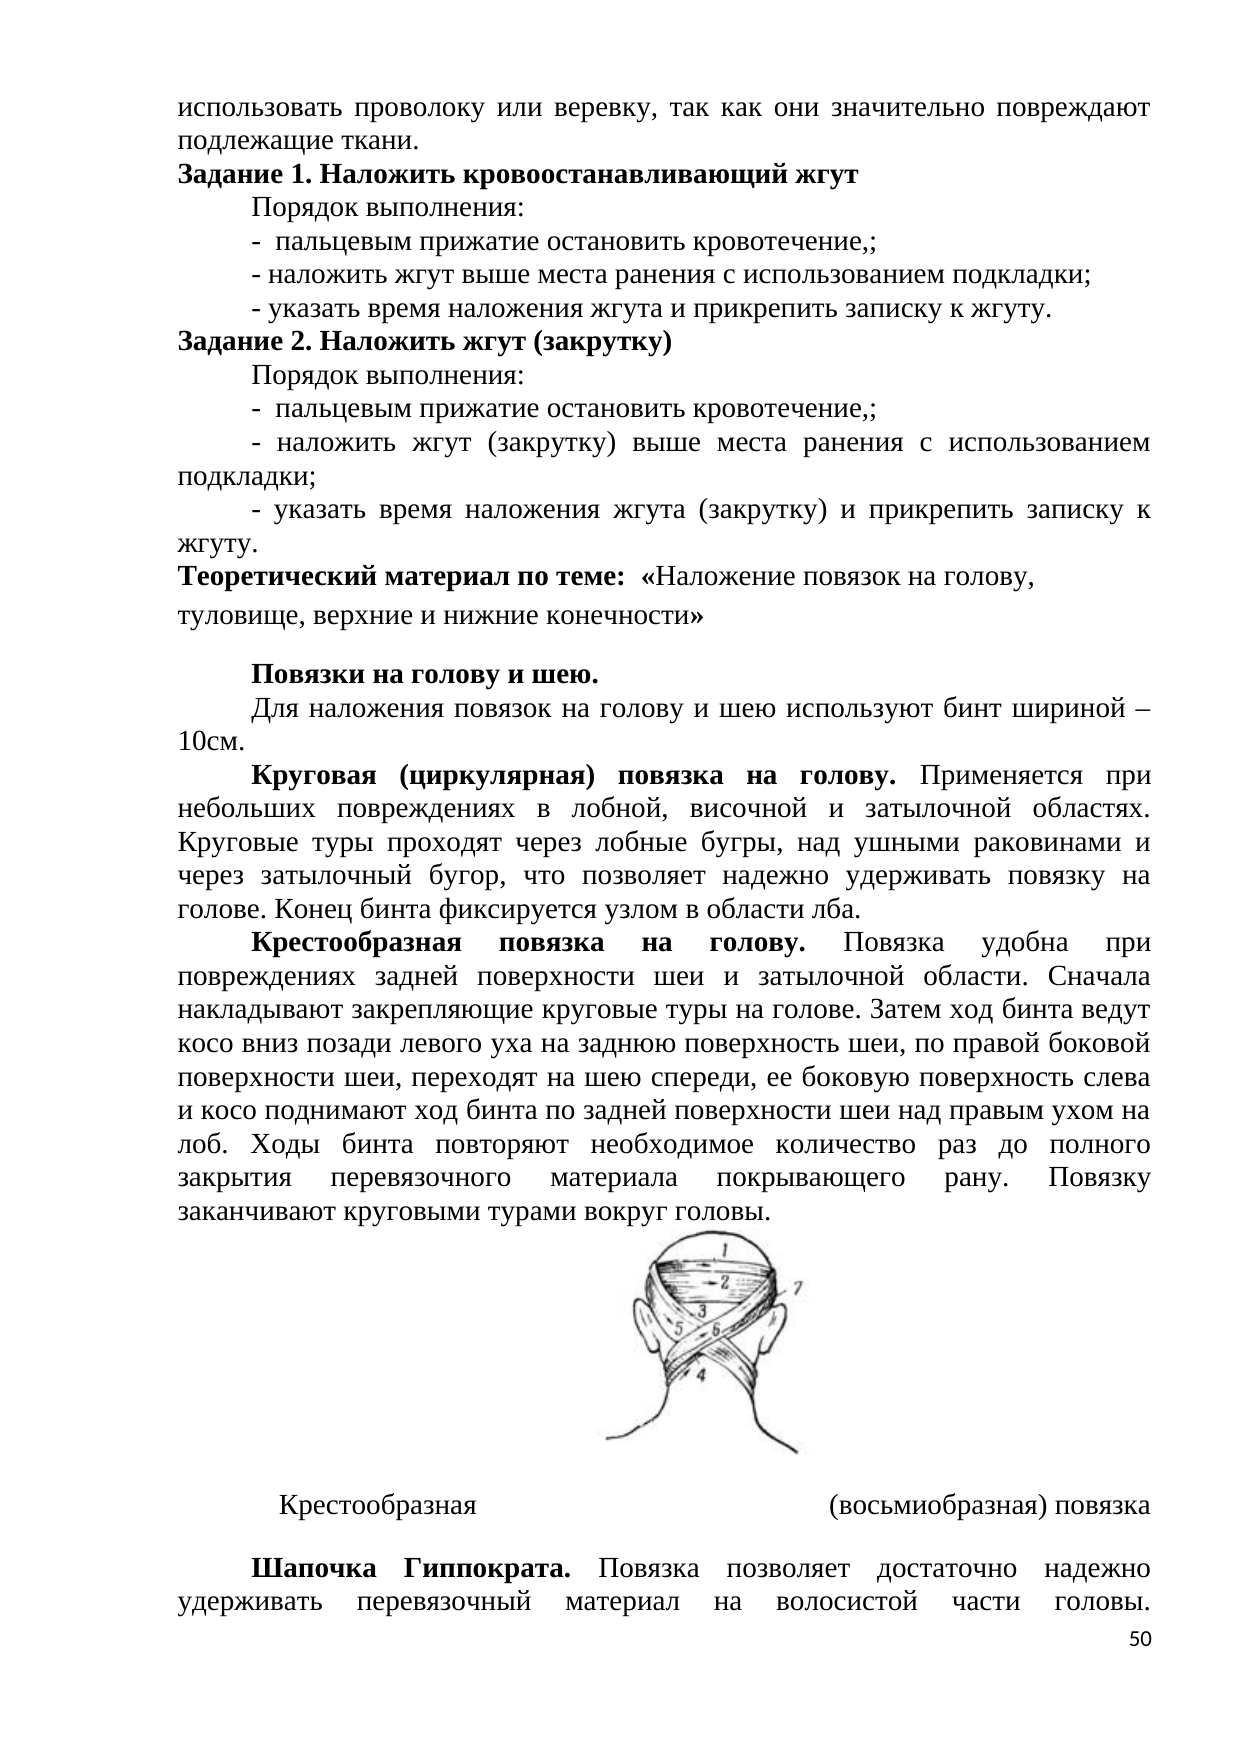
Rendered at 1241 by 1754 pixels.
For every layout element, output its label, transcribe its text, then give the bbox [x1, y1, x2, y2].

text Задание 2. Наложить жгут (закрутку) [177, 323, 1152, 357]
text Для наложения повязок на голову и шею используют бинт шириной – 10см. [177, 690, 1152, 757]
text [177, 1550, 1152, 1617]
text - наложить жгут (закрутку) выше места ранения с использованием подкладки; [177, 424, 1152, 491]
text Задание 1. Наложить кровоостанавливающий жгут [177, 156, 1152, 189]
text Порядок выполнения: [177, 357, 1152, 391]
text - наложить жгут выше места ранения с использованием подкладки; [177, 256, 1152, 290]
text - указать время наложения жгута (закрутку) и прикрепить записку к жгуту. [177, 491, 1152, 558]
text Повязки на голову и шею. [177, 656, 1152, 690]
text - указать время наложения жгута и прикрепить записку к жгуту. [177, 290, 1152, 323]
text Порядок выполнения: [177, 189, 1152, 223]
text - пальцевым прижатие остановить кровотечение,; [177, 391, 1152, 424]
text Круговая (циркулярная) повязка на голову. Применяется при небольших повреждениях в лобной, височной и затылочной областях. Круговые туры проходят через лобные бугры, над ушными раковинами и через затылочный бугор, что позволяет надежно удерживать повязку на голове. Конец бинта фиксируется узлом в области лба. [177, 757, 1152, 924]
text Крестообразная (восьмиобразная) повязка на голову [177, 1487, 1152, 1521]
picture [596, 1228, 809, 1462]
text Теоретический материал по теме: «Наложение повязок на голову, туловище, верхние и нижние конечности» [177, 558, 1152, 630]
text - пальцевым прижатие остановить кровотечение,; [177, 223, 1152, 256]
text Крестообразная повязка на голову. Повязка удобна при повреждениях задней поверхности шеи и затылочной области. Сначала накладывают закрепляющие круговые туры на голове. Затем ход бинта ведут косо вниз позади левого уха на заднюю поверхность шеи, по правой боковой поверхности шеи, переходят на шею спереди, ее боковую поверхность слева и косо поднимают ход бинта по задней поверхности шеи над правым ухом на лоб. Ходы бинта повторяют необходимое количество раз до полного закрытия перевязочного материала покрывающего рану. Повязку заканчивают круговыми турами вокруг головы. [177, 924, 1152, 1226]
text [177, 89, 1152, 156]
